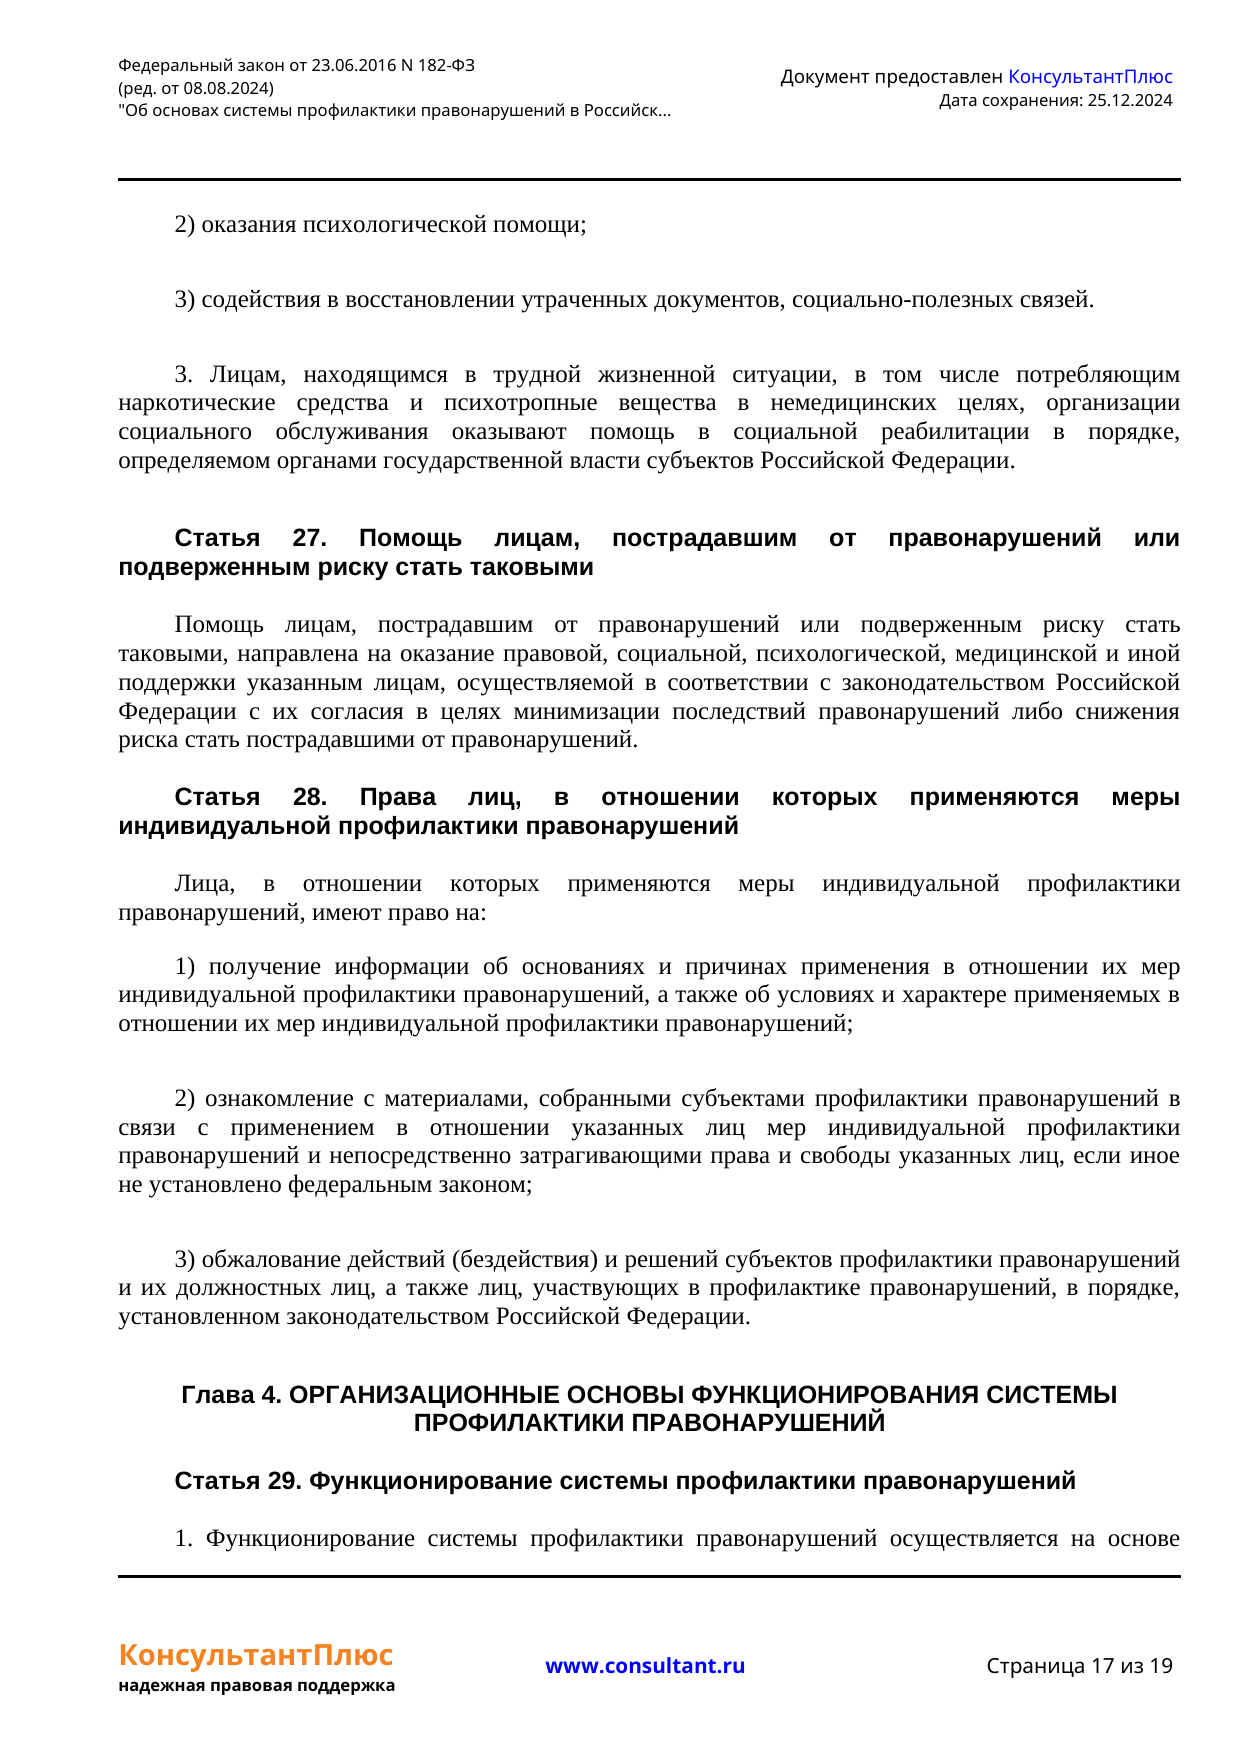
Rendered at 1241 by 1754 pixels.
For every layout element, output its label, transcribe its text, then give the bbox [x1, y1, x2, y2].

text 2) ознакомление с материалами, собранными субъектами профилактики правонарушений в связи с применением в отношении указанных лиц мер индивидуальной профилактики правонарушений и непосредственно затрагивающими права и свободы указанных лиц, если иное не установлено федеральным законом; [118, 1083, 1181, 1198]
title ПРОФИЛАКТИКИ ПРАВОНАРУШЕНИЙ [118, 1408, 1181, 1437]
title Статья 28. Права лиц, в отношении которых применяются меры индивидуальной профилактики правонарушений [118, 782, 1181, 839]
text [118, 1523, 1181, 1552]
text Помощь лицам, пострадавшим от правонарушений или подверженным риску стать таковыми, направлена на оказание правовой, социальной, психологической, медицинской и иной поддержки указанным лицам, осуществляемой в соответствии с законодательством Российской Федерации с их согласия в целях минимизации последствий правонарушений либо снижения риска стать пострадавшими от правонарушений. [118, 609, 1181, 753]
title Глава 4. ОРГАНИЗАЦИОННЫЕ ОСНОВЫ ФУНКЦИОНИРОВАНИЯ СИСТЕМЫ [118, 1379, 1181, 1408]
text 3) содействия в восстановлении утраченных документов, социально-полезных связей. [118, 284, 1181, 313]
text 3. Лицам, находящимся в трудной жизненной ситуации, в том числе потребляющим наркотические средства и психотропные вещества в немедицинских целях, организации социального обслуживания оказывают помощь в социальной реабилитации в порядке, определяемом органами государственной власти субъектов Российской Федерации. [118, 359, 1181, 474]
title Статья 29. Функционирование системы профилактики правонарушений [118, 1466, 1181, 1494]
text Лица, в отношении которых применяются меры индивидуальной профилактики правонарушений, имеют право на: [118, 868, 1181, 926]
text 3) обжалование действий (бездействия) и решений субъектов профилактики правонарушений и их должностных лиц, а также лиц, участвующих в профилактике правонарушений, в порядке, установленном законодательством Российской Федерации. [118, 1244, 1181, 1330]
text 1) получение информации об основаниях и причинах применения в отношении их мер индивидуальной профилактики правонарушений, а также об условиях и характере применяемых в отношении их мер индивидуальной профилактики правонарушений; [118, 951, 1181, 1037]
text 2) оказания психологической помощи; [118, 209, 1181, 238]
title Статья 27. Помощь лицам, пострадавшим от правонарушений или подверженным риску стать таковыми [118, 523, 1181, 581]
